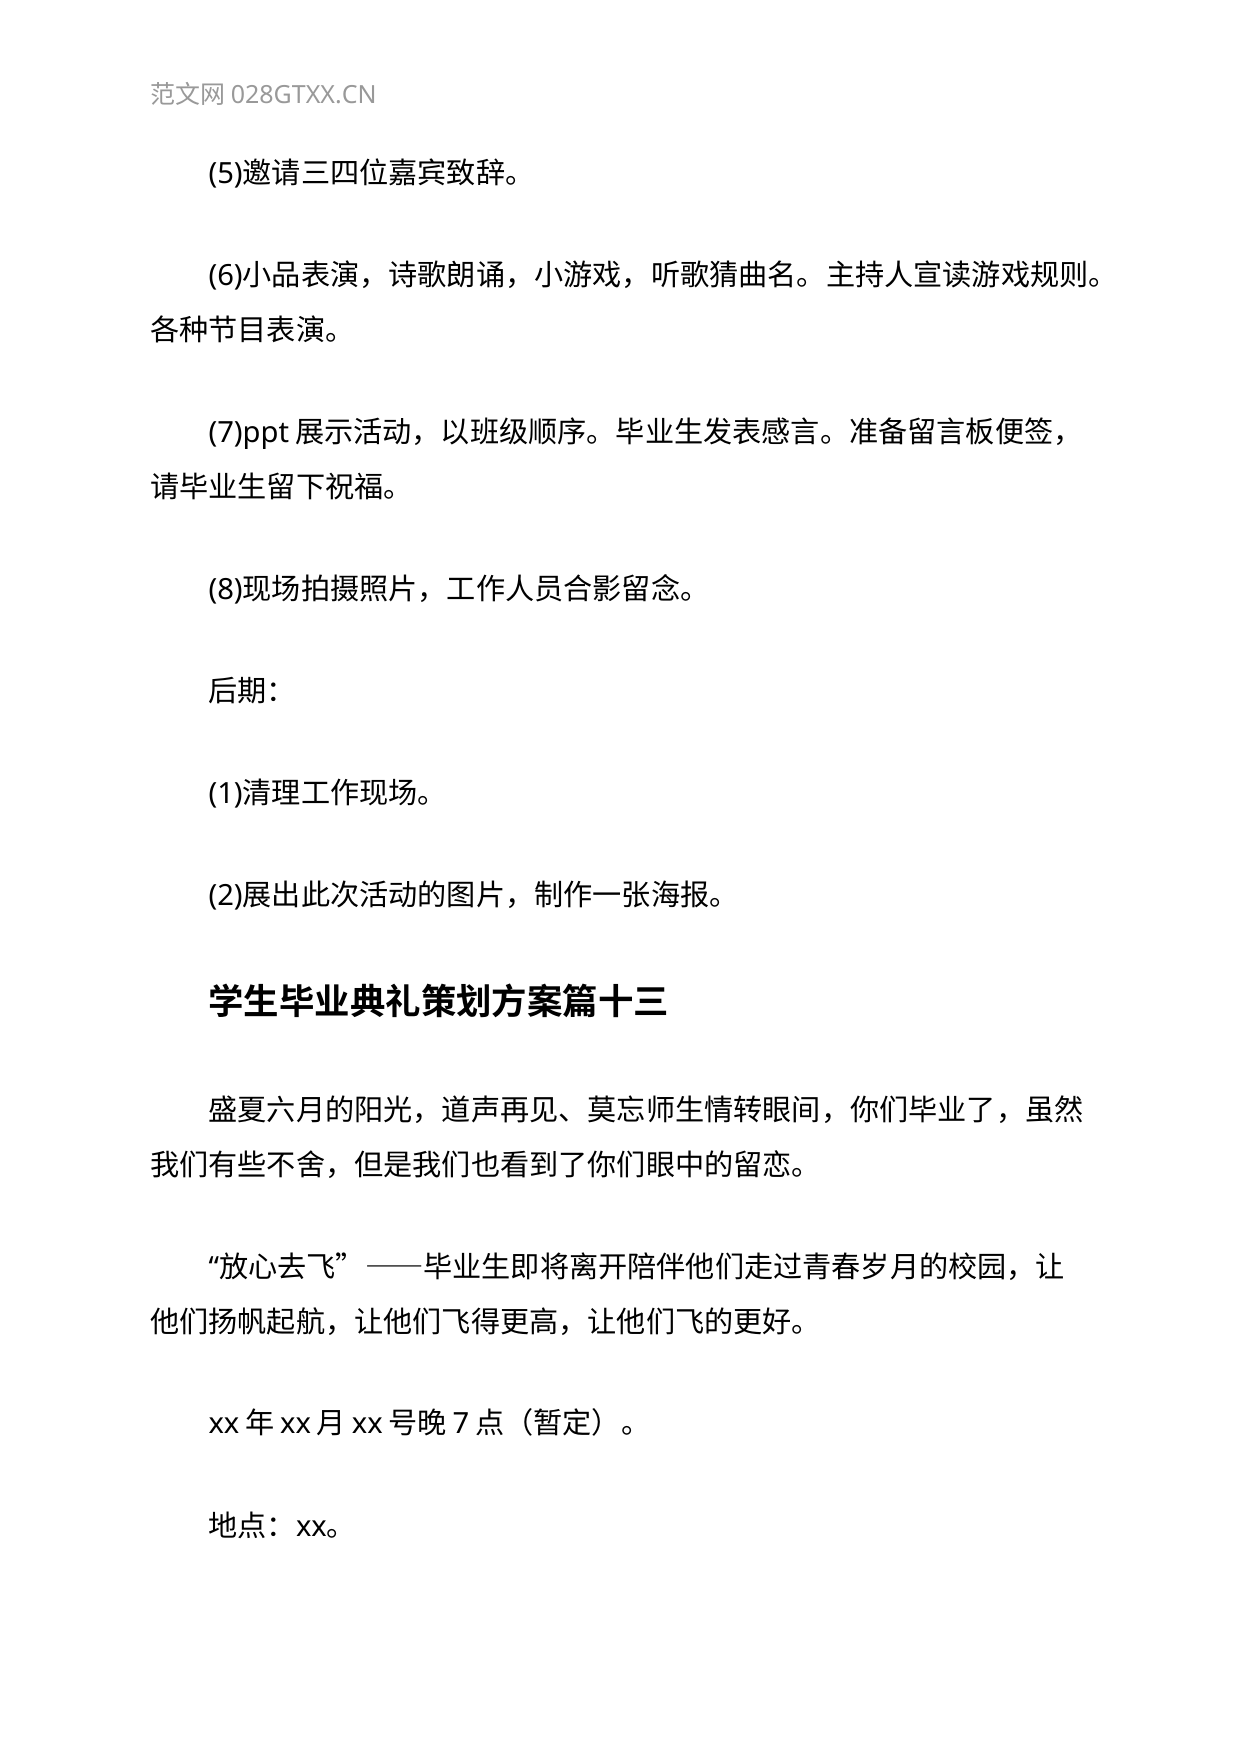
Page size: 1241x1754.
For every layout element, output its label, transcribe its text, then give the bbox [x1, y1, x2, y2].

text (7)ppt展示活动，以班级顺序。毕业生发表感言。准备留言板便签，请毕业生留下祝福。 [150, 409, 1090, 506]
text (1)清理工作现场。 [150, 769, 1090, 812]
text 地点：xx。 [150, 1502, 1090, 1544]
text (5)邀请三四位嘉宾致辞。 [150, 150, 1090, 192]
text 盛夏六月的阳光，道声再见、莫忘师生情转眼间，你们毕业了，虽然我们有些不舍，但是我们也看到了你们眼中的留恋。 [150, 1087, 1090, 1184]
text (8)现场拍摄照片，工作人员合影留念。 [150, 566, 1090, 608]
text “放心去飞”——毕业生即将离开陪伴他们走过青春岁月的校园，让他们扬帆起航，让他们飞得更高，让他们飞的更好。 [150, 1243, 1090, 1341]
text (6)小品表演，诗歌朗诵，小游戏，听歌猜曲名。主持人宣读游戏规则。各种节目表演。 [150, 252, 1090, 349]
text 学生毕业典礼策划方案篇十三 [150, 973, 1090, 1024]
text xx年xx月xx号晚7点（暂定）。 [150, 1400, 1090, 1442]
text (2)展出此次活动的图片，制作一张海报。 [150, 871, 1090, 914]
text 后期： [150, 667, 1090, 710]
